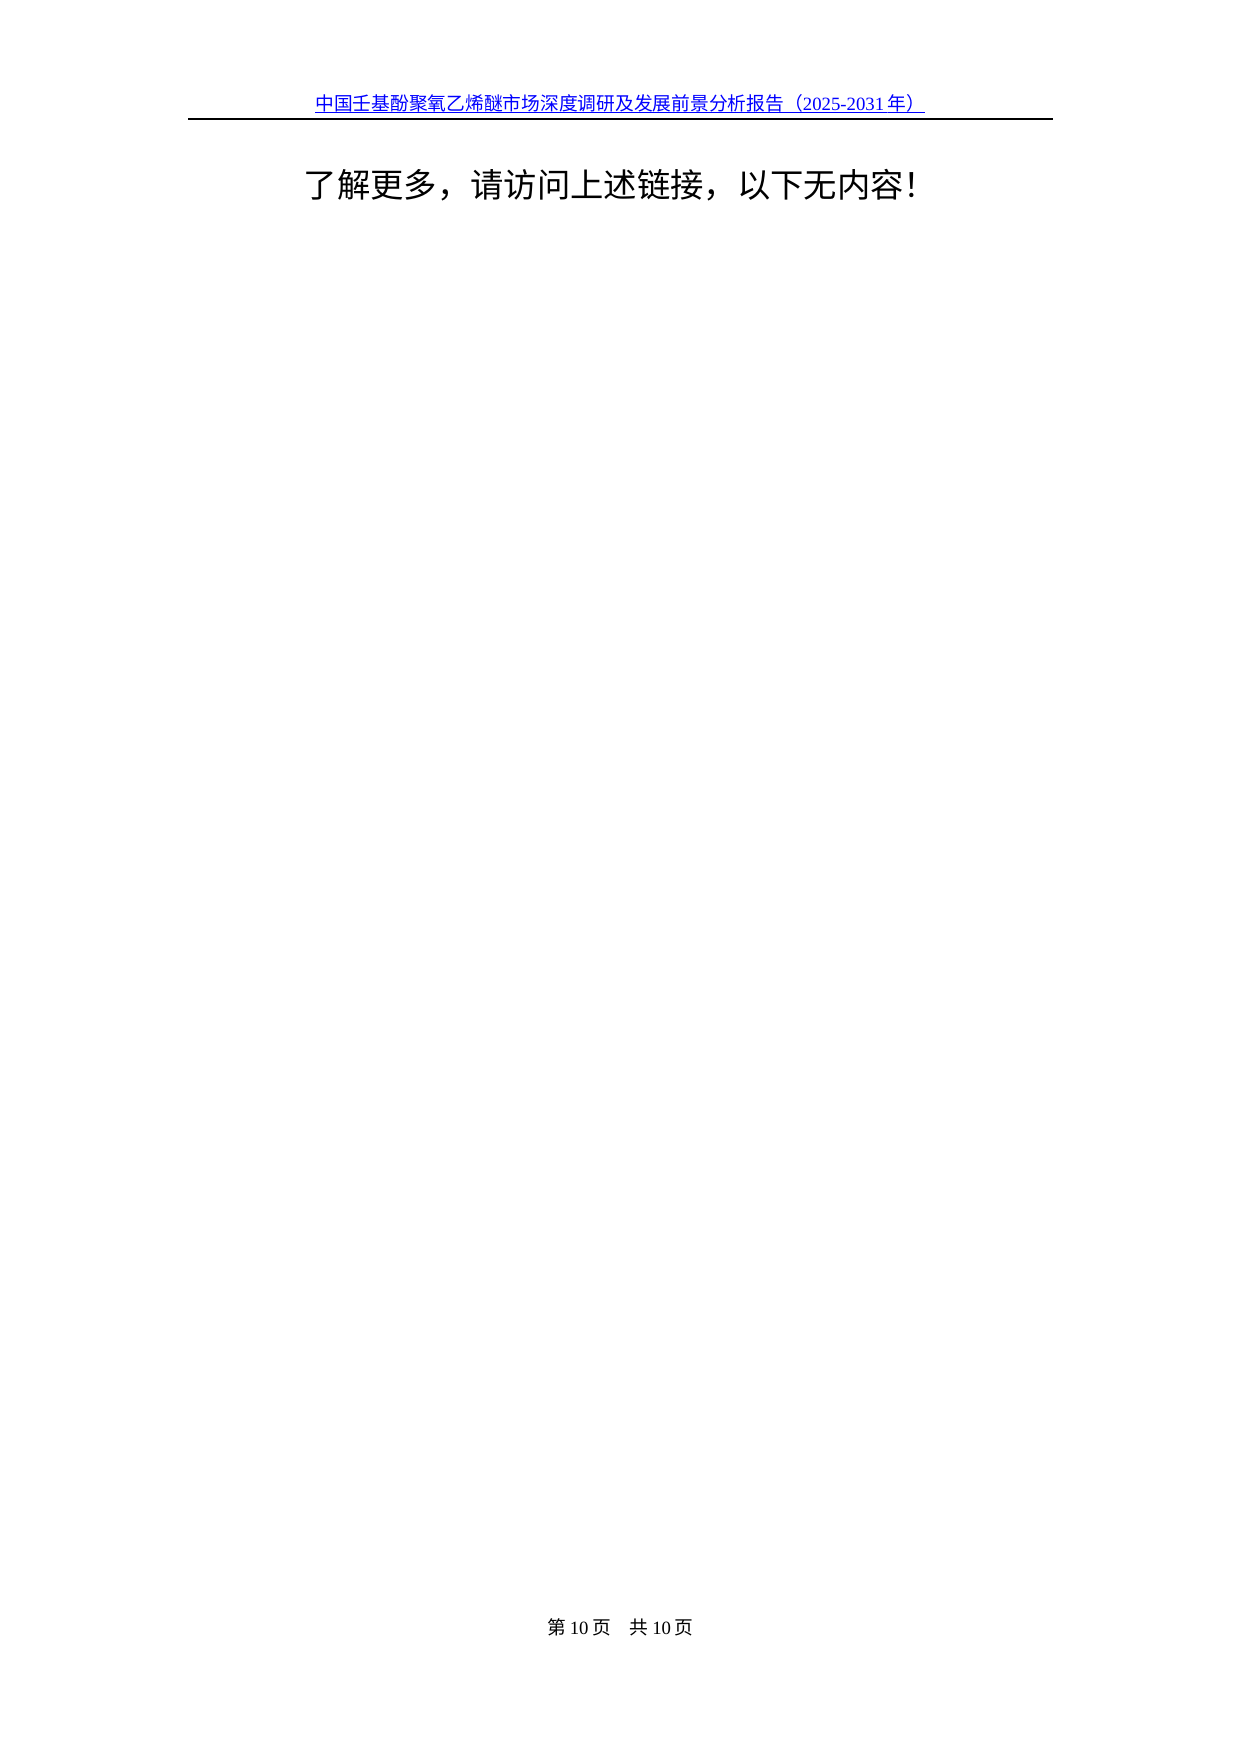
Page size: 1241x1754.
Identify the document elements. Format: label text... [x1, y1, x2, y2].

title 了解更多，请访问上述链接，以下无内容！ [187, 150, 1053, 215]
